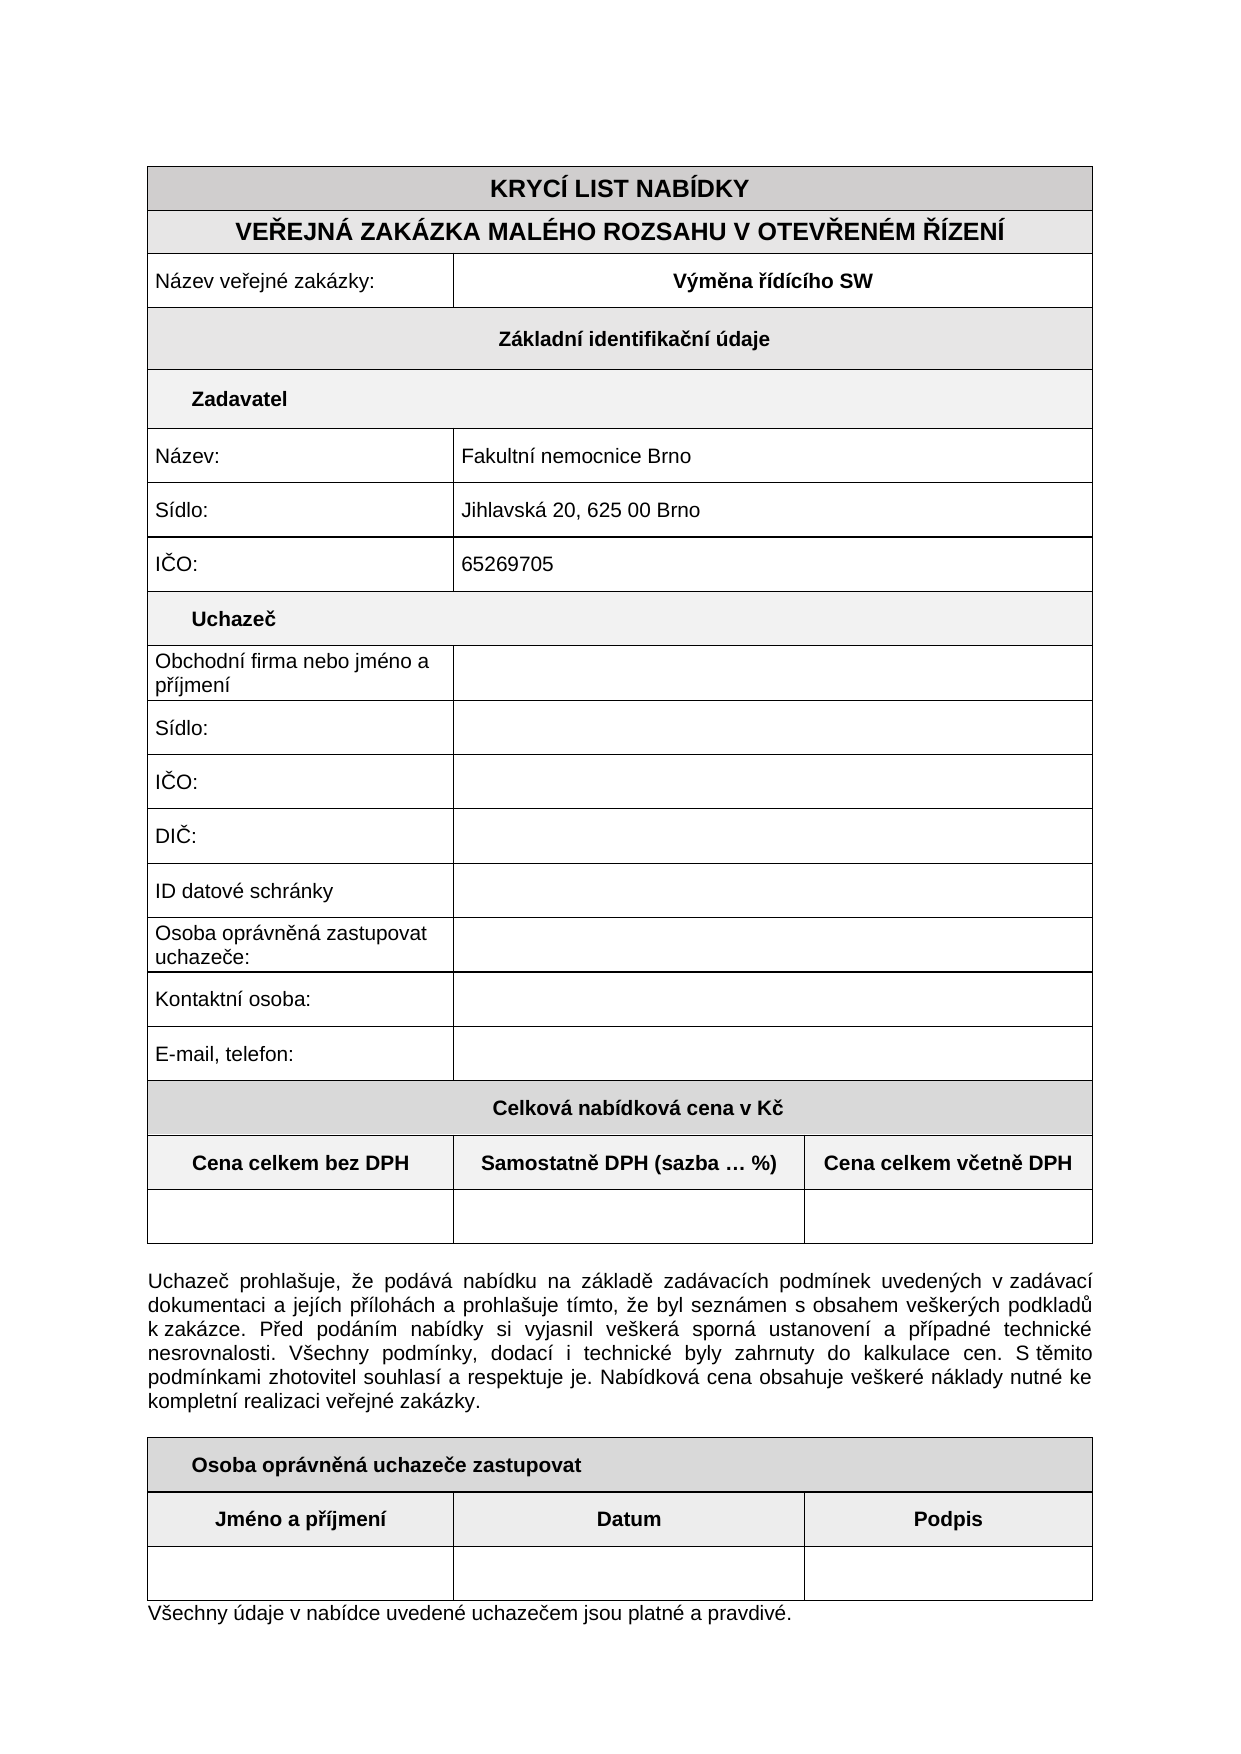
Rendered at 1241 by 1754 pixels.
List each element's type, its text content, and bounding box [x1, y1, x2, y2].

table_cell [148, 1547, 453, 1600]
table_cell Podpis [805, 1493, 1092, 1546]
table_cell DIČ: [148, 809, 453, 863]
table_cell Kontaktní osoba: [148, 973, 453, 1026]
table_cell Uchazeč [148, 592, 1092, 645]
table_header Osoba oprávněná uchazeče zastupovat [148, 1438, 1092, 1491]
table_header KRYCÍ LIST NABÍDKY [148, 167, 1092, 210]
table_cell Osoba oprávněná zastupovat uchazeče: [148, 918, 453, 971]
table_cell Název veřejné zakázky: [148, 254, 453, 307]
table_cell [454, 1027, 1092, 1080]
table_cell Celková nabídková cena v Kč [148, 1081, 1092, 1134]
table_cell 65269705 [454, 538, 1092, 591]
table_cell [148, 1190, 453, 1243]
table_cell Sídlo: [148, 701, 453, 754]
table_cell [805, 1547, 1092, 1600]
table_cell VEŘEJNÁ ZAKÁZKA MALÉHO ROZSAHU V OTEVŘENÉM ŘÍZENÍ [148, 211, 1092, 253]
table_cell [454, 646, 1092, 699]
table_cell ID datové schránky [148, 864, 453, 917]
table_cell [454, 701, 1092, 754]
table_cell [454, 864, 1092, 917]
table_cell E-mail, telefon: [148, 1027, 453, 1080]
table_cell Sídlo: [148, 483, 453, 536]
text Všechny údaje v nabídce uvedené uchazečem jsou platné a pravdivé. [148, 1601, 1093, 1625]
table_cell [454, 973, 1092, 1026]
table_cell Název: [148, 429, 453, 482]
table_cell [805, 1190, 1092, 1243]
table_cell IČO: [148, 755, 453, 808]
table_cell [454, 809, 1092, 863]
table_cell Fakultní nemocnice Brno [454, 429, 1092, 482]
table_cell [454, 755, 1092, 808]
table_cell Jméno a příjmení [148, 1493, 453, 1546]
table_cell Obchodní firma nebo jméno a příjmení [148, 646, 453, 699]
table_cell Výměna řídícího SW [454, 254, 1092, 307]
table_cell Zadavatel [148, 370, 1092, 428]
table_cell [454, 1547, 804, 1600]
table_cell Jihlavská 20, 625 00 Brno [454, 483, 1092, 536]
table_cell Cena celkem včetně DPH [805, 1136, 1092, 1189]
table_cell Samostatně DPH (sazba … %) [454, 1136, 804, 1189]
table_cell [454, 1190, 804, 1243]
table_cell Cena celkem bez DPH [148, 1136, 453, 1189]
table_cell IČO: [148, 538, 453, 591]
table_cell Datum [454, 1493, 804, 1546]
table_cell Základní identifikační údaje [148, 308, 1092, 369]
table_cell [454, 918, 1092, 971]
text Uchazeč prohlašuje, že podává nabídku na základě zadávacích podmínek uvedených v zadávací dokumentaci a jejích přílohách a prohlašuje tímto, že byl seznámen s obsahem veškerých podkladů k zakázce. Před podáním nabídky si vyjasnil veškerá sporná ustanovení a případné technické nesrovnalosti. Všechny podmínky, dodací i technické byly zahrnuty do kalkulace cen. S těmito podmínkami zhotovitel souhlasí a respektuje je. Nabídková cena obsahuje veškeré náklady nutné ke kompletní realizaci veřejné zakázky. [148, 1269, 1093, 1413]
